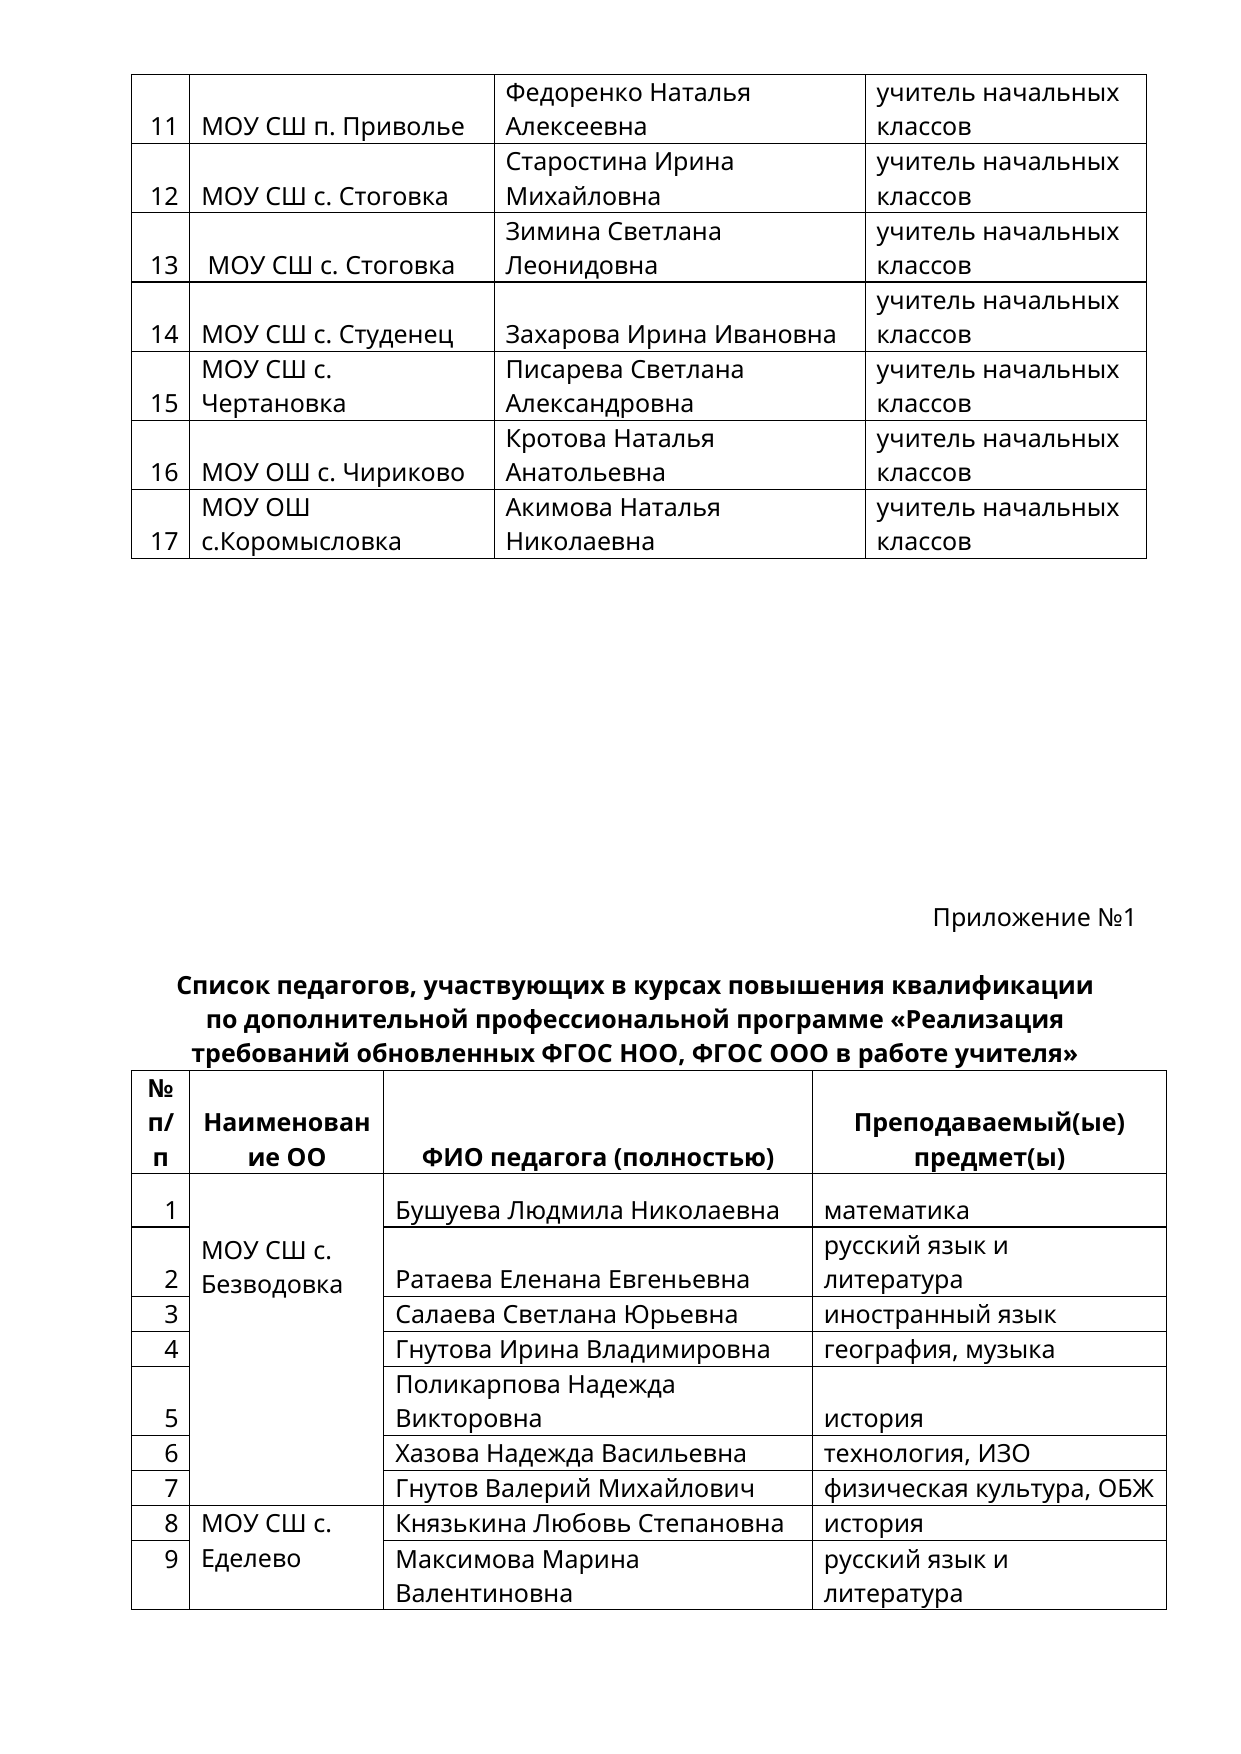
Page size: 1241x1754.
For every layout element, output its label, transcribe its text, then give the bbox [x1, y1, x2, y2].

table_cell МОУ ОШ с. Чириково [190, 421, 494, 489]
table_cell география, музыка [813, 1332, 1166, 1366]
table_cell МОУ СШ с. Еделево [190, 1506, 383, 1609]
table_cell 6 [132, 1436, 189, 1470]
table_cell 4 [132, 1332, 189, 1366]
table_cell учитель начальных классов [866, 283, 1146, 351]
table_cell Старостина Ирина Михайловна [495, 144, 865, 212]
table_cell иностранный язык [813, 1297, 1166, 1331]
table_cell Гнутова Ирина Владимировна [384, 1332, 812, 1366]
table_cell история [813, 1367, 1166, 1435]
table_cell 5 [132, 1367, 189, 1435]
table_cell 12 [132, 144, 189, 212]
table_cell Бушуева Людмила Николаевна [384, 1174, 812, 1226]
table_cell МОУ ОШ с.Коромысловка [190, 490, 494, 558]
table_cell МОУ СШ с. Чертановка [190, 352, 494, 420]
table_cell Князькина Любовь Степановна [384, 1506, 812, 1540]
table_cell 11 [132, 75, 189, 143]
table_cell русский язык и литература [813, 1541, 1166, 1609]
table_cell Кротова Наталья Анатольевна [495, 421, 865, 489]
table_cell 15 [132, 352, 189, 420]
table_cell 16 [132, 421, 189, 489]
table_cell 2 [132, 1228, 189, 1296]
table_cell Поликарпова Надежда Викторовна [384, 1367, 812, 1435]
table_header Наименование ОО [190, 1071, 383, 1173]
table_cell 17 [132, 490, 189, 558]
table_cell 8 [132, 1506, 189, 1540]
table_cell 1 [132, 1174, 189, 1226]
table_cell Хазова Надежда Васильевна [384, 1436, 812, 1470]
table_cell 13 [132, 213, 189, 281]
table_cell Гнутов Валерий Михайлович [384, 1471, 812, 1505]
table_cell МОУ СШ с. Стоговка [190, 144, 494, 212]
table_header ФИО педагога (полностью) [384, 1071, 812, 1173]
table_cell МОУ СШ с. Безводовка [190, 1174, 383, 1505]
table_cell МОУ СШ п. Приволье [190, 75, 494, 143]
table_cell технология, ИЗО [813, 1436, 1166, 1470]
table_cell Ратаева Еленана Евгеньевна [384, 1228, 812, 1296]
table_cell физическая культура, ОБЖ [813, 1471, 1166, 1505]
table_cell 3 [132, 1297, 189, 1331]
table_cell русский язык и литература [813, 1228, 1166, 1296]
table_cell история [813, 1506, 1166, 1540]
table_cell Максимова Марина Валентиновна [384, 1541, 812, 1609]
text по дополнительной профессиональной программе «Реализация требований обновленных ФГОС НОО, ФГОС ООО в работе учителя» [133, 1002, 1137, 1070]
table_cell Федоренко Наталья Алексеевна [495, 75, 865, 143]
table_header Преподаваемый(ые) предмет(ы) [813, 1071, 1166, 1173]
table_cell математика [813, 1174, 1166, 1226]
table_cell Зимина Светлана Леонидовна [495, 213, 865, 281]
table_cell МОУ СШ с. Студенец [190, 283, 494, 351]
table_cell МОУ СШ с. Стоговка [190, 213, 494, 281]
table_cell 14 [132, 283, 189, 351]
table_cell учитель начальных классов [866, 421, 1146, 489]
table_cell учитель начальных классов [866, 144, 1146, 212]
table_cell учитель начальных классов [866, 352, 1146, 420]
table_cell Писарева Светлана Александровна [495, 352, 865, 420]
text Список педагогов, участвующих в курсах повышения квалификации [133, 968, 1137, 1002]
table_cell Захарова Ирина Ивановна [495, 283, 865, 351]
table_cell 9 [132, 1541, 189, 1609]
text Приложение №1 [133, 900, 1137, 934]
table_cell Салаева Светлана Юрьевна [384, 1297, 812, 1331]
table_cell учитель начальных классов [866, 490, 1146, 558]
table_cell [866, 75, 1146, 143]
table_cell Акимова Наталья Николаевна [495, 490, 865, 558]
table_cell 7 [132, 1471, 189, 1505]
table_cell учитель начальных классов [866, 213, 1146, 281]
table_header № п/п [132, 1071, 189, 1173]
